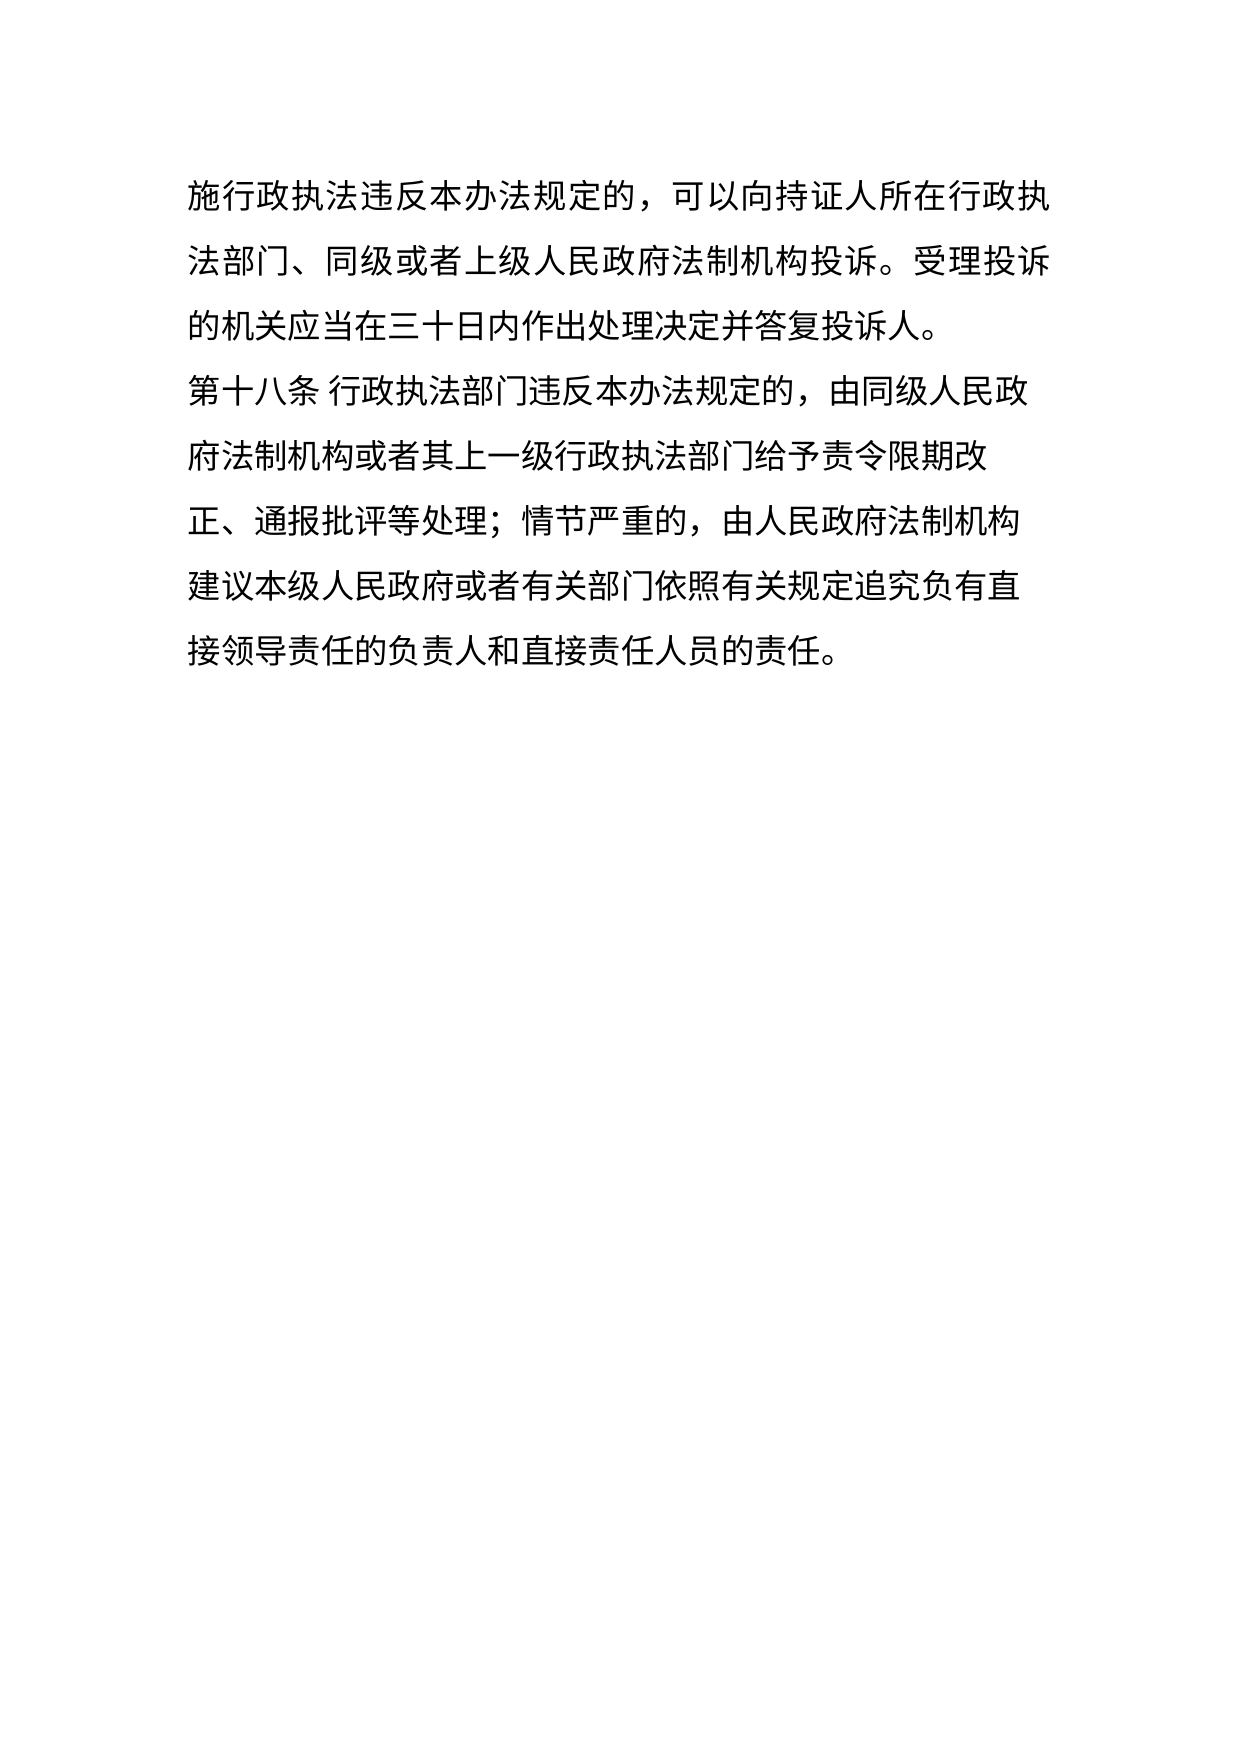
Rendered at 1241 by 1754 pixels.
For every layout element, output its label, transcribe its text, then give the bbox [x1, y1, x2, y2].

text 第十八条 行政执法部门违反本办法规定的，由同级人民政府法制机构或者其上一级行政执法部门给予责令限期改正、通报批评等处理；情节严重的，由人民政府法制机构建议本级人民政府或者有关部门依照有关规定追究负有直接领导责任的负责人和直接责任人员的责任。 [187, 357, 1053, 682]
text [187, 162, 1053, 357]
